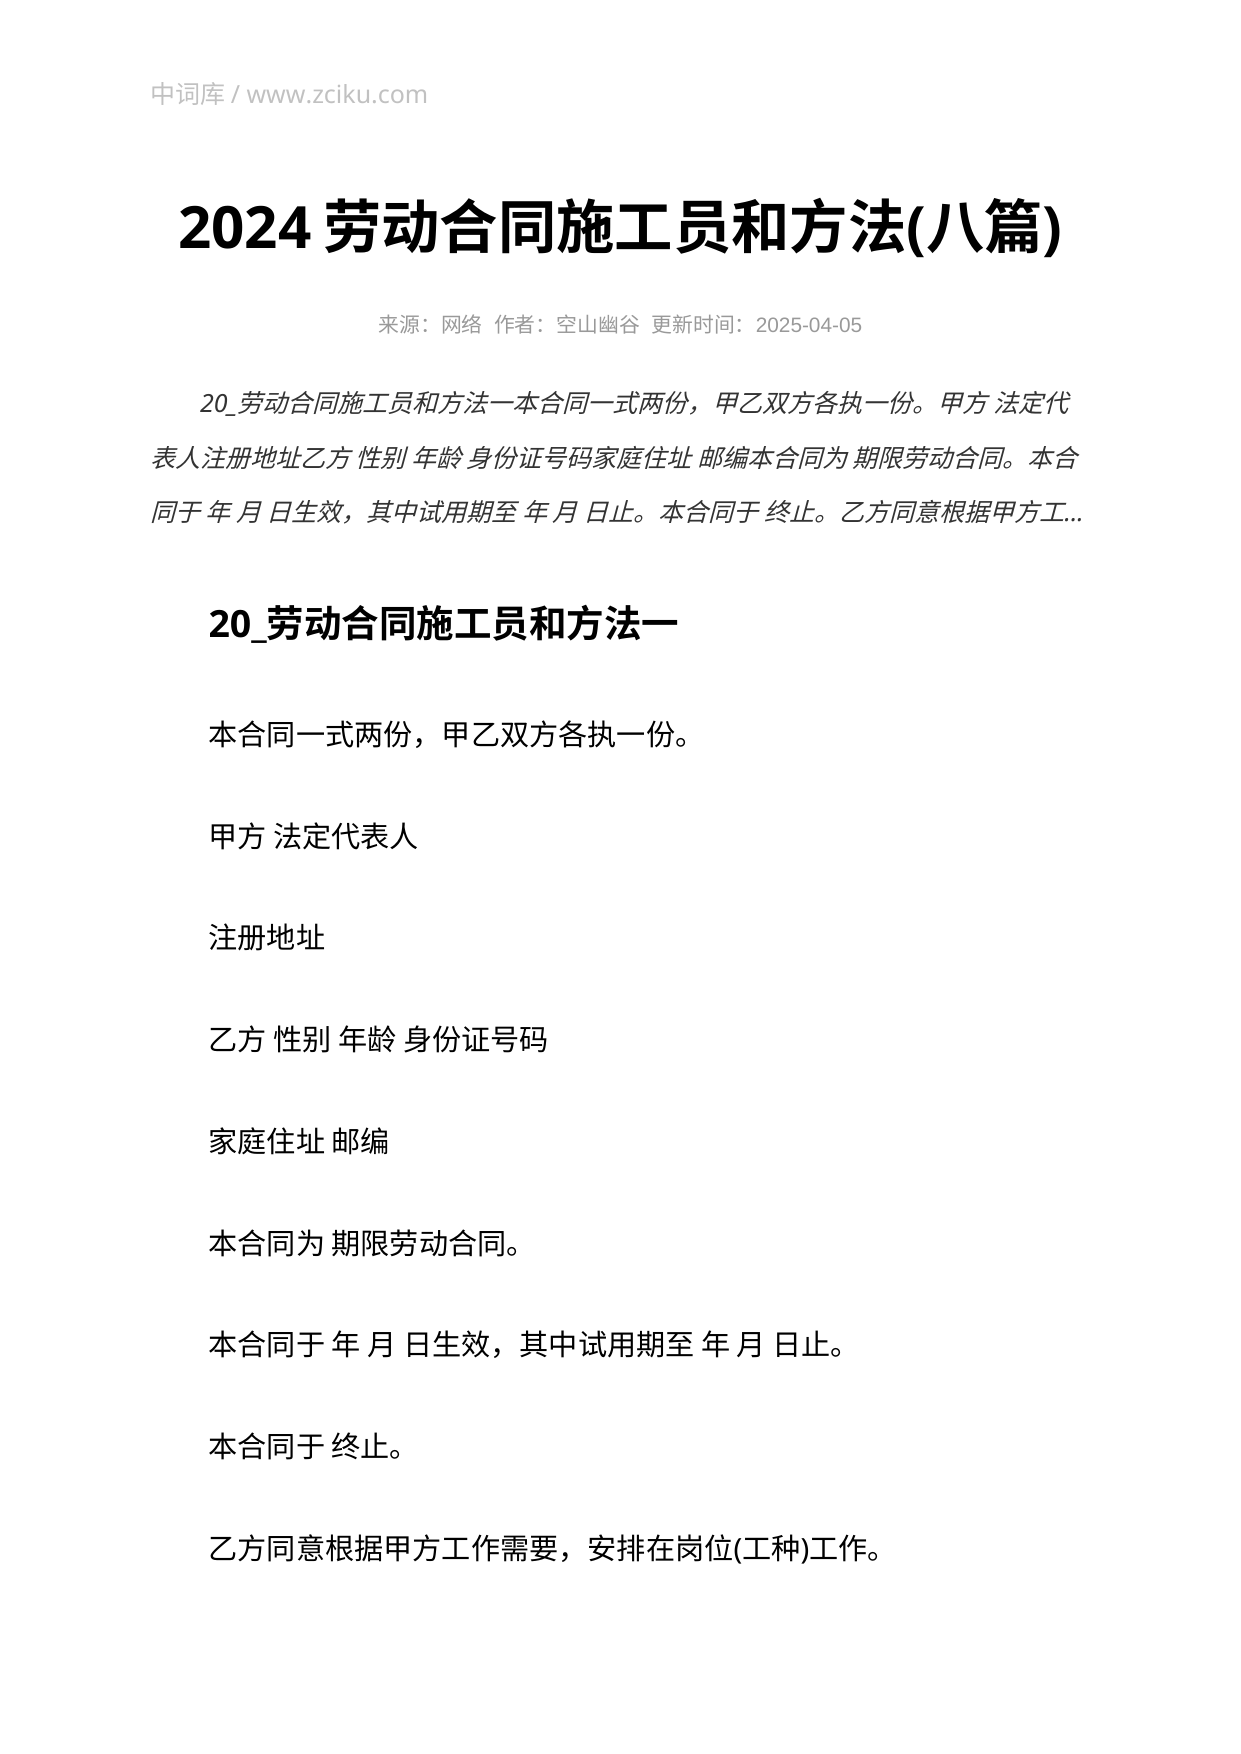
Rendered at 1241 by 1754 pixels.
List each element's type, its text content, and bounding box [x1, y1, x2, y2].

text 乙方 性别 年龄 身份证号码 [150, 1017, 1090, 1059]
text 20_劳动合同施工员和方法一本合同一式两份，甲乙双方各执一份。甲方 法定代表人注册地址乙方 性别 年龄 身份证号码家庭住址 邮编本合同为 期限劳动合同。本合同于 年 月 日生效，其中试用期至 年 月 日止。本合同于 终止。乙方同意根据甲方工... [150, 384, 1090, 529]
text 乙方同意根据甲方工作需要，安排在岗位(工种)工作。 [150, 1526, 1090, 1568]
text 家庭住址 邮编 [150, 1118, 1090, 1161]
text 本合同于 年 月 日生效，其中试用期至 年 月 日止。 [150, 1322, 1090, 1364]
text 本合同一式两份，甲乙双方各执一份。 [150, 711, 1090, 754]
text 来源：网络 作者：空山幽谷 更新时间：2025-04-05 [150, 313, 1090, 337]
text 本合同为 期限劳动合同。 [150, 1220, 1090, 1262]
text 20_劳动合同施工员和方法一 [150, 594, 1090, 648]
text 甲方 法定代表人 [150, 813, 1090, 855]
subtitle 2024劳动合同施工员和方法(八篇) [150, 181, 1090, 266]
text 注册地址 [150, 915, 1090, 957]
text 本合同于 终止。 [150, 1424, 1090, 1466]
